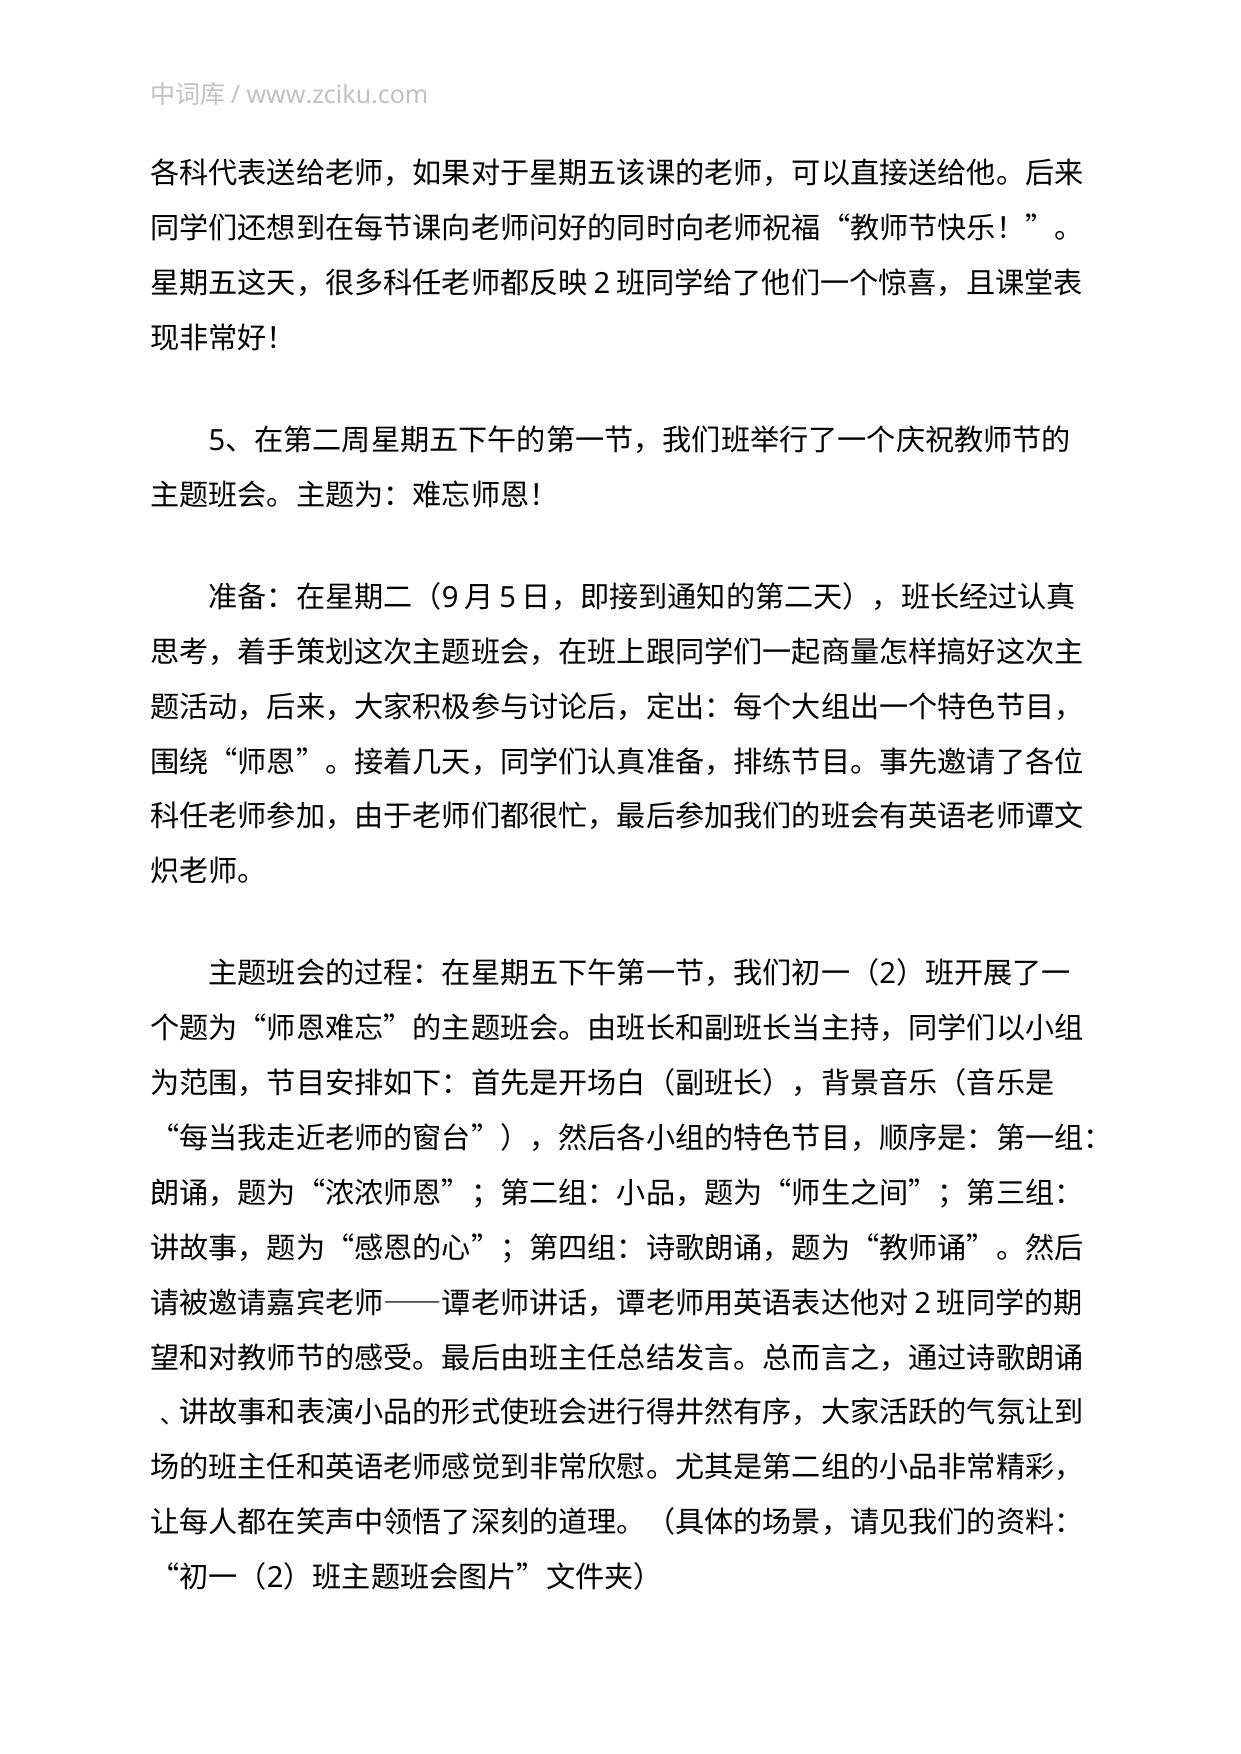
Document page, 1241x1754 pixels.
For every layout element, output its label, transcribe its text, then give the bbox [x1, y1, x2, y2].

text 主题班会的过程：在星期五下午第一节，我们初一（2）班开展了一个题为“师恩难忘”的主题班会。由班长和副班长当主持，同学们以小组为范围，节目安排如下：首先是开场白（副班长），背景音乐（音乐是“每当我走近老师的窗台”），然后各小组的特色节目，顺序是：第一组：朗诵，题为“浓浓师恩”；第二组：小品，题为“师生之间”；第三组：讲故事，题为“感恩的心”；第四组：诗歌朗诵，题为“教师诵”。然后请被邀请嘉宾老师——谭老师讲话，谭老师用英语表达他对2班同学的期望和对教师节的感受。最后由班主任总结发言。总而言之，通过诗歌朗诵﹑讲故事和表演小品的形式使班会进行得井然有序，大家活跃的气氛让到场的班主任和英语老师感觉到非常欣慰。尤其是第二组的小品非常精彩，让每人都在笑声中领悟了深刻的道理。（具体的场景，请见我们的资料：“初一（2）班主题班会图片”文件夹） [150, 950, 1090, 1596]
text 5、在第二周星期五下午的第一节，我们班举行了一个庆祝教师节的主题班会。主题为：难忘师恩！ [150, 417, 1090, 514]
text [150, 150, 1090, 357]
text 准备：在星期二（9月5日，即接到通知的第二天），班长经过认真思考，着手策划这次主题班会，在班上跟同学们一起商量怎样搞好这次主题活动，后来，大家积极参与讨论后，定出：每个大组出一个特色节目，围绕“师恩”。接着几天，同学们认真准备，排练节目。事先邀请了各位科任老师参加，由于老师们都很忙，最后参加我们的班会有英语老师谭文炽老师。 [150, 573, 1090, 890]
